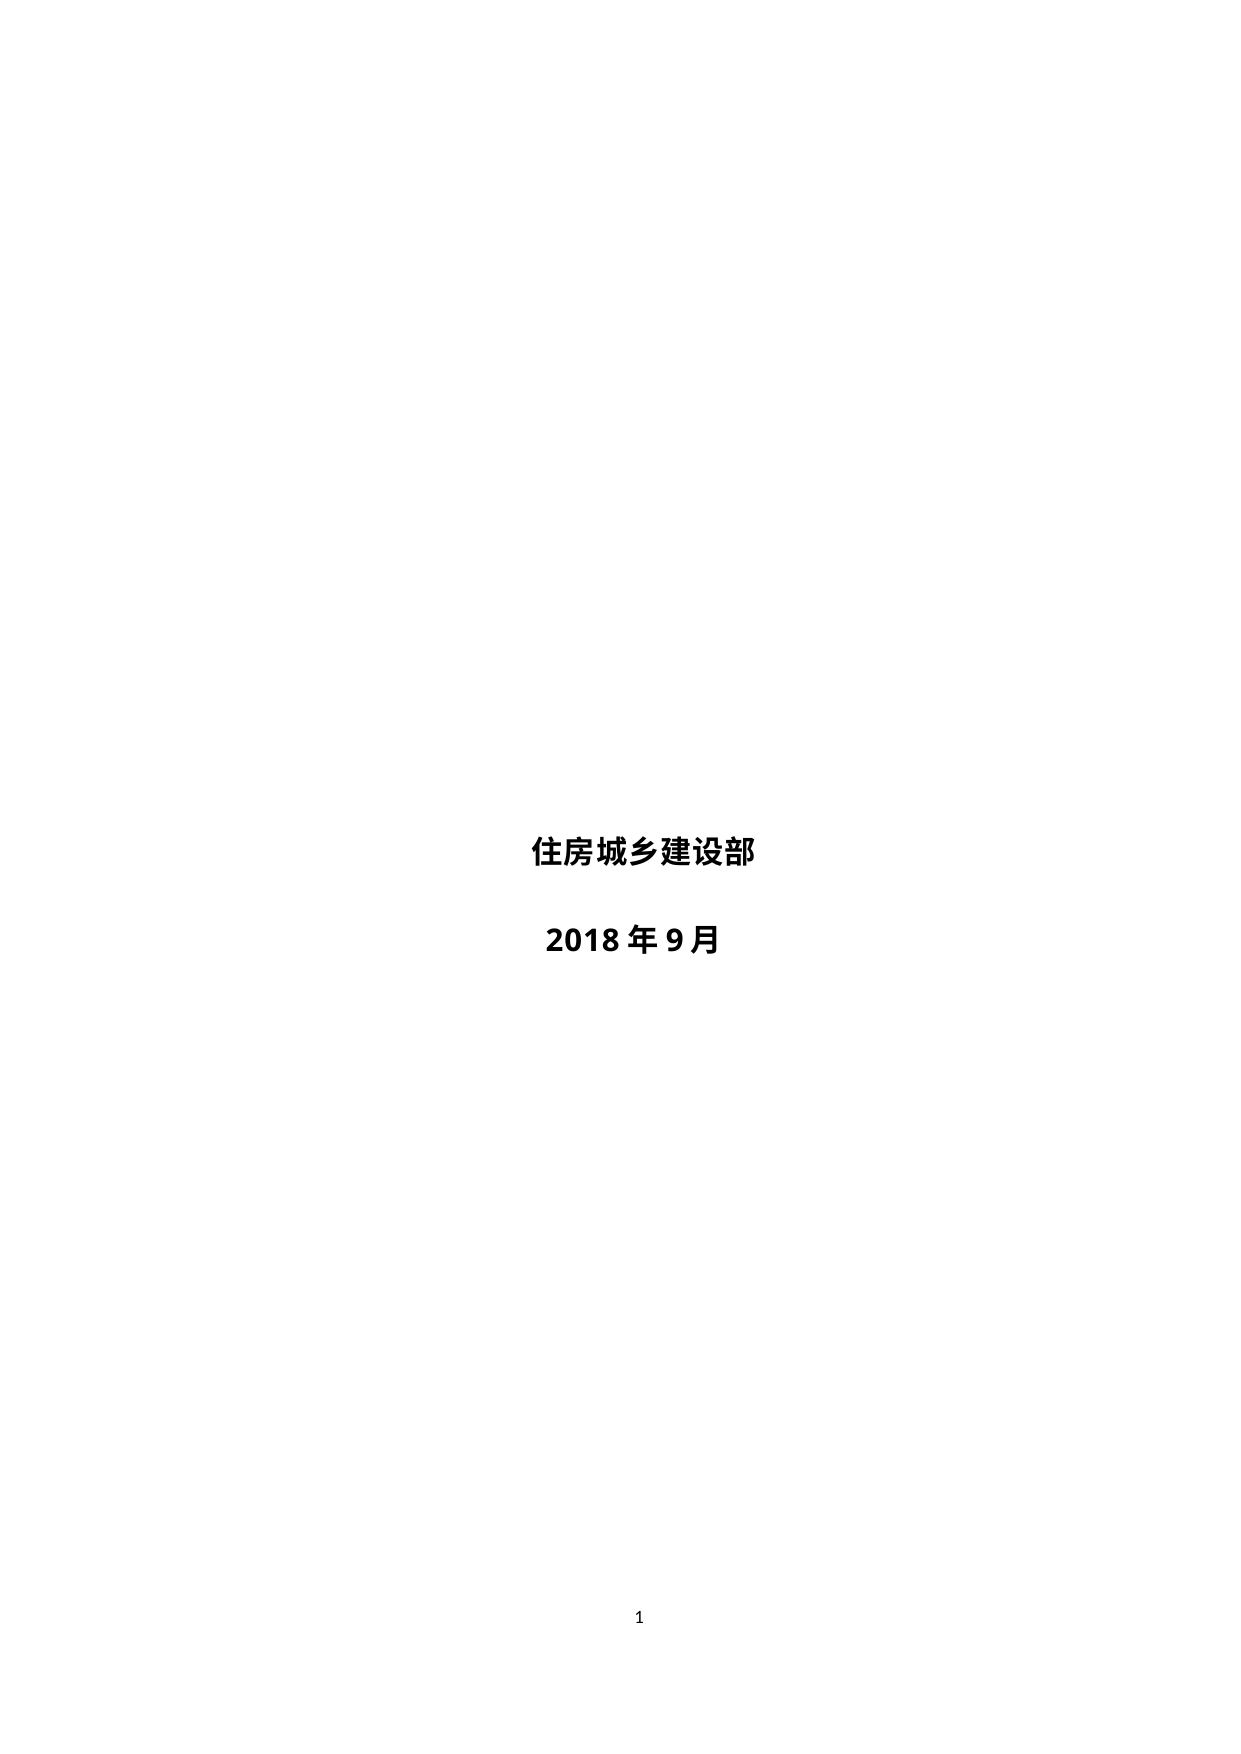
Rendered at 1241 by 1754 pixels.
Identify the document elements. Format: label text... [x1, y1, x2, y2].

text 住房城乡建设部 [187, 818, 1053, 883]
text 2018年9月 [187, 905, 1053, 970]
